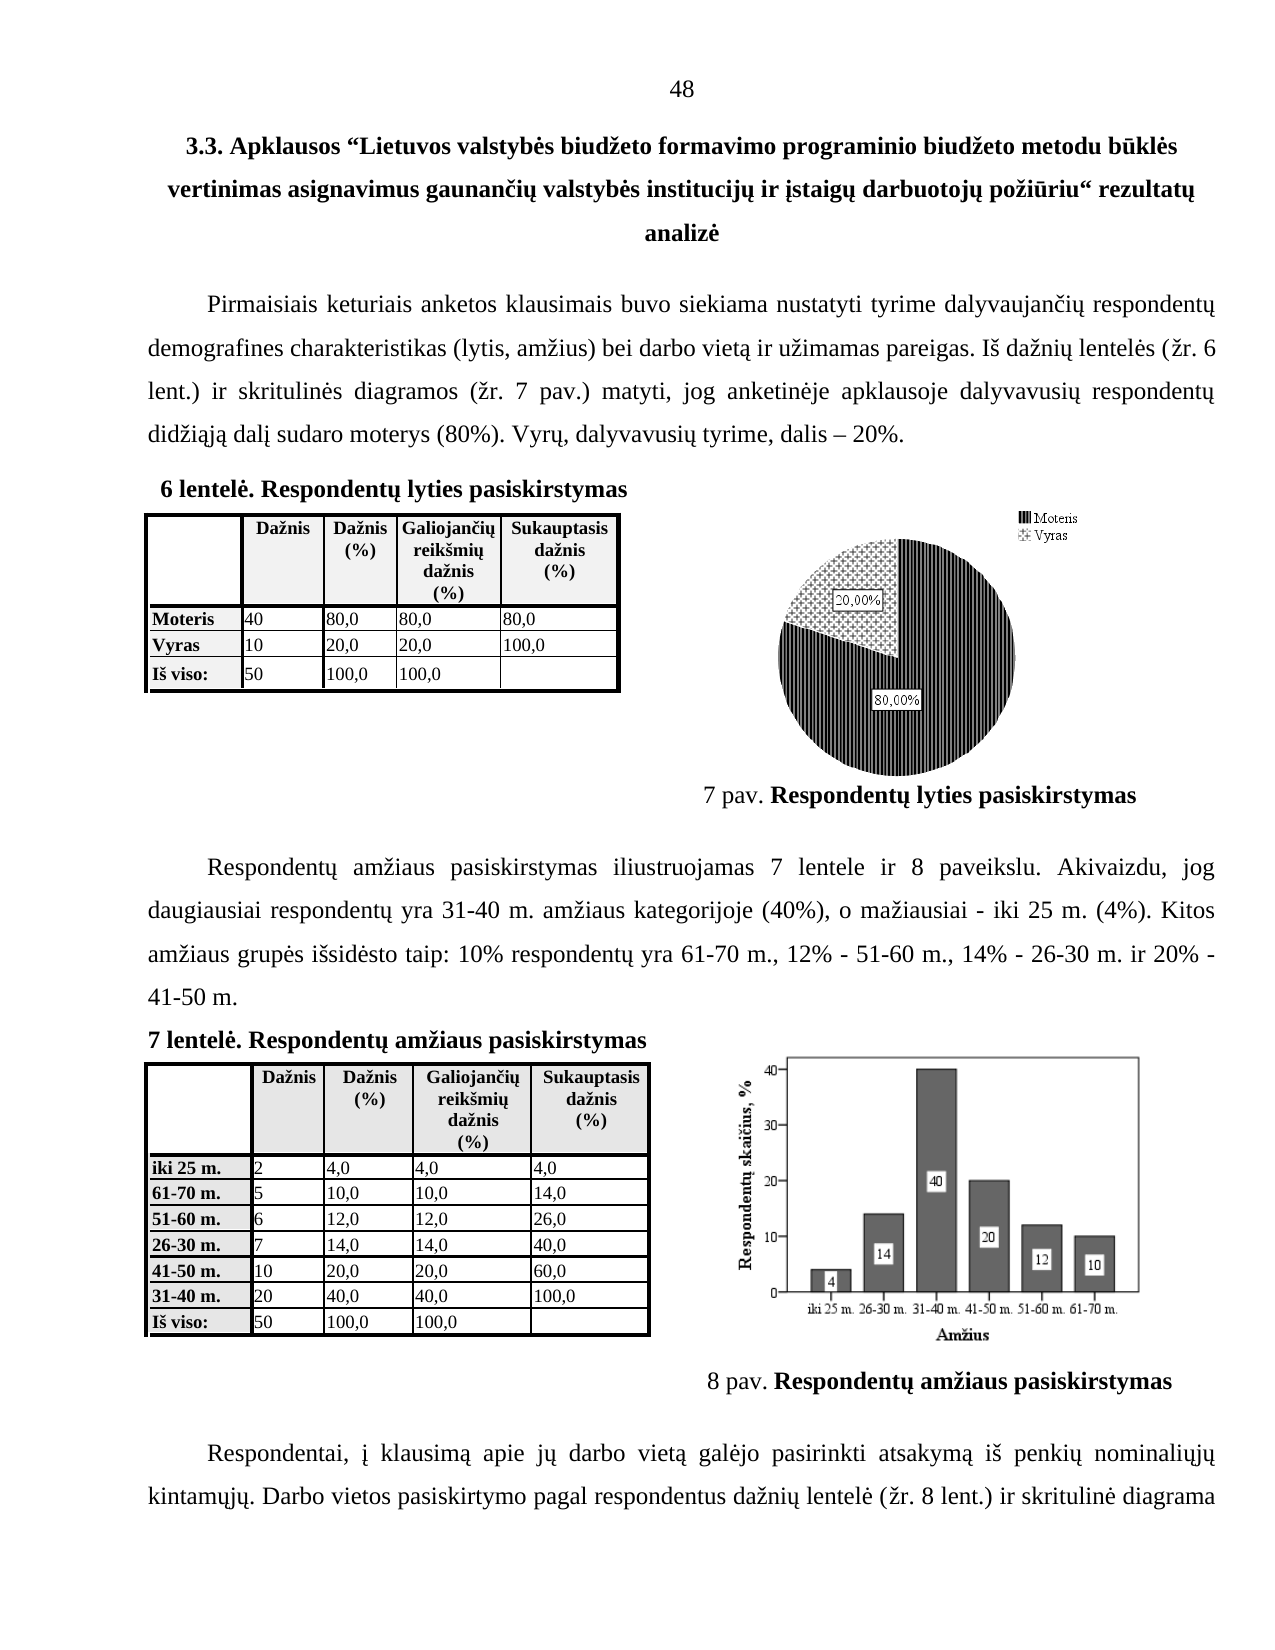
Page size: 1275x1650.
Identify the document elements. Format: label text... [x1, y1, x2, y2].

table_cell 20 [254, 1283, 323, 1307]
table_cell 20,0 [397, 631, 500, 656]
table_cell Moteris [150, 608, 241, 630]
table_cell 31-40 m. [150, 1283, 250, 1307]
table_cell iki 25 m. [150, 1157, 250, 1178]
table_cell 6 [254, 1206, 323, 1229]
table_header Dažnis (%) [325, 1066, 412, 1152]
table_cell 4,0 [414, 1157, 530, 1178]
table_cell 50 [254, 1309, 323, 1332]
table_cell 100,0 [414, 1309, 530, 1332]
table_cell 26,0 [532, 1206, 647, 1229]
picture [731, 1053, 1144, 1345]
table_cell 20,0 [325, 1258, 412, 1281]
table_cell 40,0 [532, 1232, 647, 1255]
table_cell 12,0 [414, 1206, 530, 1229]
table_cell 50 [244, 657, 322, 688]
table_cell 20,0 [414, 1258, 530, 1281]
table_cell 80,0 [397, 608, 500, 630]
table_cell 100,0 [501, 631, 616, 656]
subtitle 3.3. Apklausos “Lietuvos valstybės biudžeto formavimo programinio biudžeto metodu būklės vertinimas asignavimus gaunančių valstybės institucijų ir įstaigų darbuotojų požiūriu“ rezultatų analizė [148, 131, 1216, 246]
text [148, 1438, 1216, 1510]
table_cell 100,0 [325, 1309, 412, 1332]
table_cell Iš viso: [150, 657, 241, 688]
table_cell 40,0 [414, 1283, 530, 1307]
table_header Sukauptasis dažnis (%) [502, 517, 616, 603]
text Respondentų amžiaus pasiskirstymas iliustruojamas 7 lentele ir 8 paveikslu. Akivaizdu, jog daugiausiai respondentų yra 31-40 m. amžiaus kategorijoje (40%), o mažiausiai - iki 25 m. (4%). Kitos amžiaus grupės išsidėsto taip: 10% respondentų yra 61-70 m., 12% - 51-60 m., 14% - 26-30 m. ir 20% - 41-50 m. [148, 852, 1216, 1011]
table_header [148, 517, 240, 603]
table_cell 100,0 [397, 657, 500, 688]
table_cell 61-70 m. [150, 1180, 250, 1204]
table_cell 51-60 m. [150, 1206, 250, 1229]
table_header Sukauptasis dažnis (%) [532, 1066, 647, 1152]
text Pirmaisiais keturiais anketos klausimais buvo siekiama nustatyti tyrime dalyvaujančių respondentų demografines charakteristikas (lytis, amžius) bei darbo vietą ir užimamas pareigas. Iš dažnių lentelės (žr. 6 lent.) ir skritulinės diagramos (žr. 7 pav.) matyti, jog anketinėje apklausoje dalyvavusių respondentų didžiąją dalį sudaro moterys (80%). Vyrų, dalyvavusių tyrime, dalis – 20%. [148, 289, 1216, 448]
table_header Dažnis [254, 1066, 323, 1152]
table_header Galiojančių reikšmių dažnis (%) [398, 517, 500, 603]
table_cell 14,0 [414, 1232, 530, 1255]
table_cell 41-50 m. [150, 1258, 250, 1281]
table_cell 10,0 [414, 1180, 530, 1204]
table_header Galiojančių reikšmių dažnis (%) [414, 1066, 530, 1152]
table_cell [532, 1309, 647, 1332]
text 6 lentelė. Respondentų lyties pasiskirstymas [148, 474, 1216, 503]
table_cell [501, 657, 616, 688]
table_cell 100,0 [532, 1283, 647, 1307]
table_cell 12,0 [325, 1206, 412, 1229]
table_cell 4,0 [532, 1157, 647, 1178]
table_header Dažnis (%) [325, 517, 396, 603]
table_cell Iš viso: [150, 1309, 250, 1332]
table_cell 26-30 m. [150, 1232, 250, 1255]
table_cell 4,0 [325, 1157, 412, 1178]
text 7 lentelė. Respondentų amžiaus pasiskirstymas [148, 1025, 1216, 1054]
table_cell 40 [244, 608, 322, 630]
table_cell 80,0 [501, 608, 616, 630]
text 8 pav. Respondentų amžiaus pasiskirstymas [148, 1366, 1216, 1395]
table_cell 10 [254, 1258, 323, 1281]
table_cell 14,0 [532, 1180, 647, 1204]
table_cell 14,0 [325, 1232, 412, 1255]
table_cell 100,0 [325, 657, 396, 688]
table_cell 2 [254, 1157, 323, 1178]
table_cell Vyras [150, 631, 241, 656]
table_cell 5 [254, 1180, 323, 1204]
table_header [148, 1066, 250, 1152]
text 7 pav. Respondentų lyties pasiskirstymas [561, 781, 1216, 809]
table_cell 40,0 [325, 1283, 412, 1307]
table_cell 10,0 [325, 1180, 412, 1204]
table_cell 20,0 [325, 631, 396, 656]
table_cell 10 [244, 631, 322, 656]
table_cell 60,0 [532, 1258, 647, 1281]
table_cell 7 [254, 1232, 323, 1255]
table_cell 80,0 [325, 608, 396, 630]
picture [771, 503, 1083, 781]
table_header Dažnis [244, 517, 323, 603]
